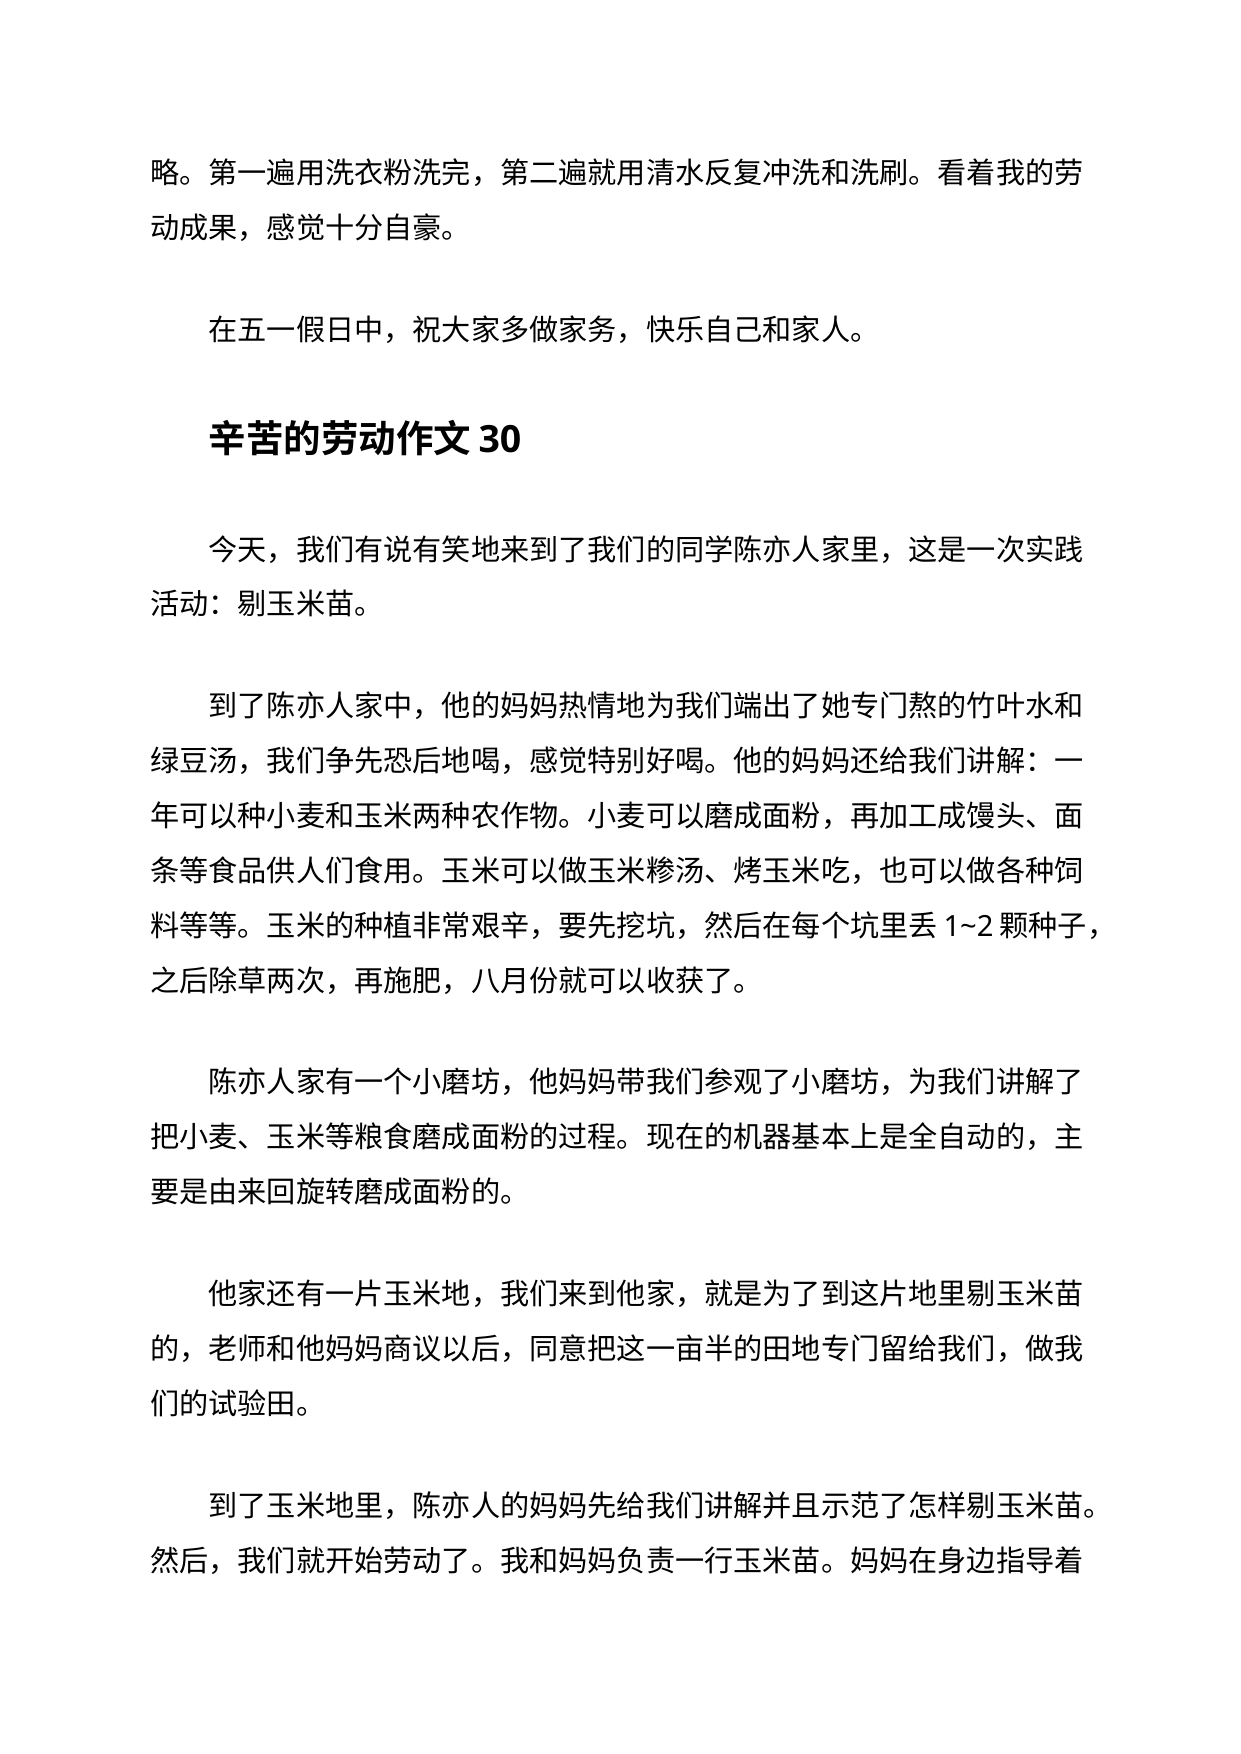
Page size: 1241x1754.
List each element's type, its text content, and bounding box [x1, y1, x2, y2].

text 他家还有一片玉米地，我们来到他家，就是为了到这片地里剔玉米苗的，老师和他妈妈商议以后，同意把这一亩半的田地专门留给我们，做我们的试验田。 [150, 1271, 1090, 1423]
text 今天，我们有说有笑地来到了我们的同学陈亦人家里，这是一次实践活动：剔玉米苗。 [150, 526, 1090, 623]
text 陈亦人家有一个小磨坊，他妈妈带我们参观了小磨坊，为我们讲解了把小麦、玉米等粮食磨成面粉的过程。现在的机器基本上是全自动的，主要是由来回旋转磨成面粉的。 [150, 1059, 1090, 1211]
text 到了陈亦人家中，他的妈妈热情地为我们端出了她专门熬的竹叶水和绿豆汤，我们争先恐后地喝，感觉特别好喝。他的妈妈还给我们讲解：一年可以种小麦和玉米两种农作物。小麦可以磨成面粉，再加工成馒头、面条等食品供人们食用。玉米可以做玉米糁汤、烤玉米吃，也可以做各种饲料等等。玉米的种植非常艰辛，要先挖坑，然后在每个坑里丢1~2颗种子，之后除草两次，再施肥，八月份就可以收获了。 [150, 683, 1090, 999]
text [150, 150, 1090, 247]
text 辛苦的劳动作文30 [150, 408, 1090, 463]
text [150, 1482, 1090, 1579]
text 在五一假日中，祝大家多做家务，快乐自己和家人。 [150, 307, 1090, 349]
